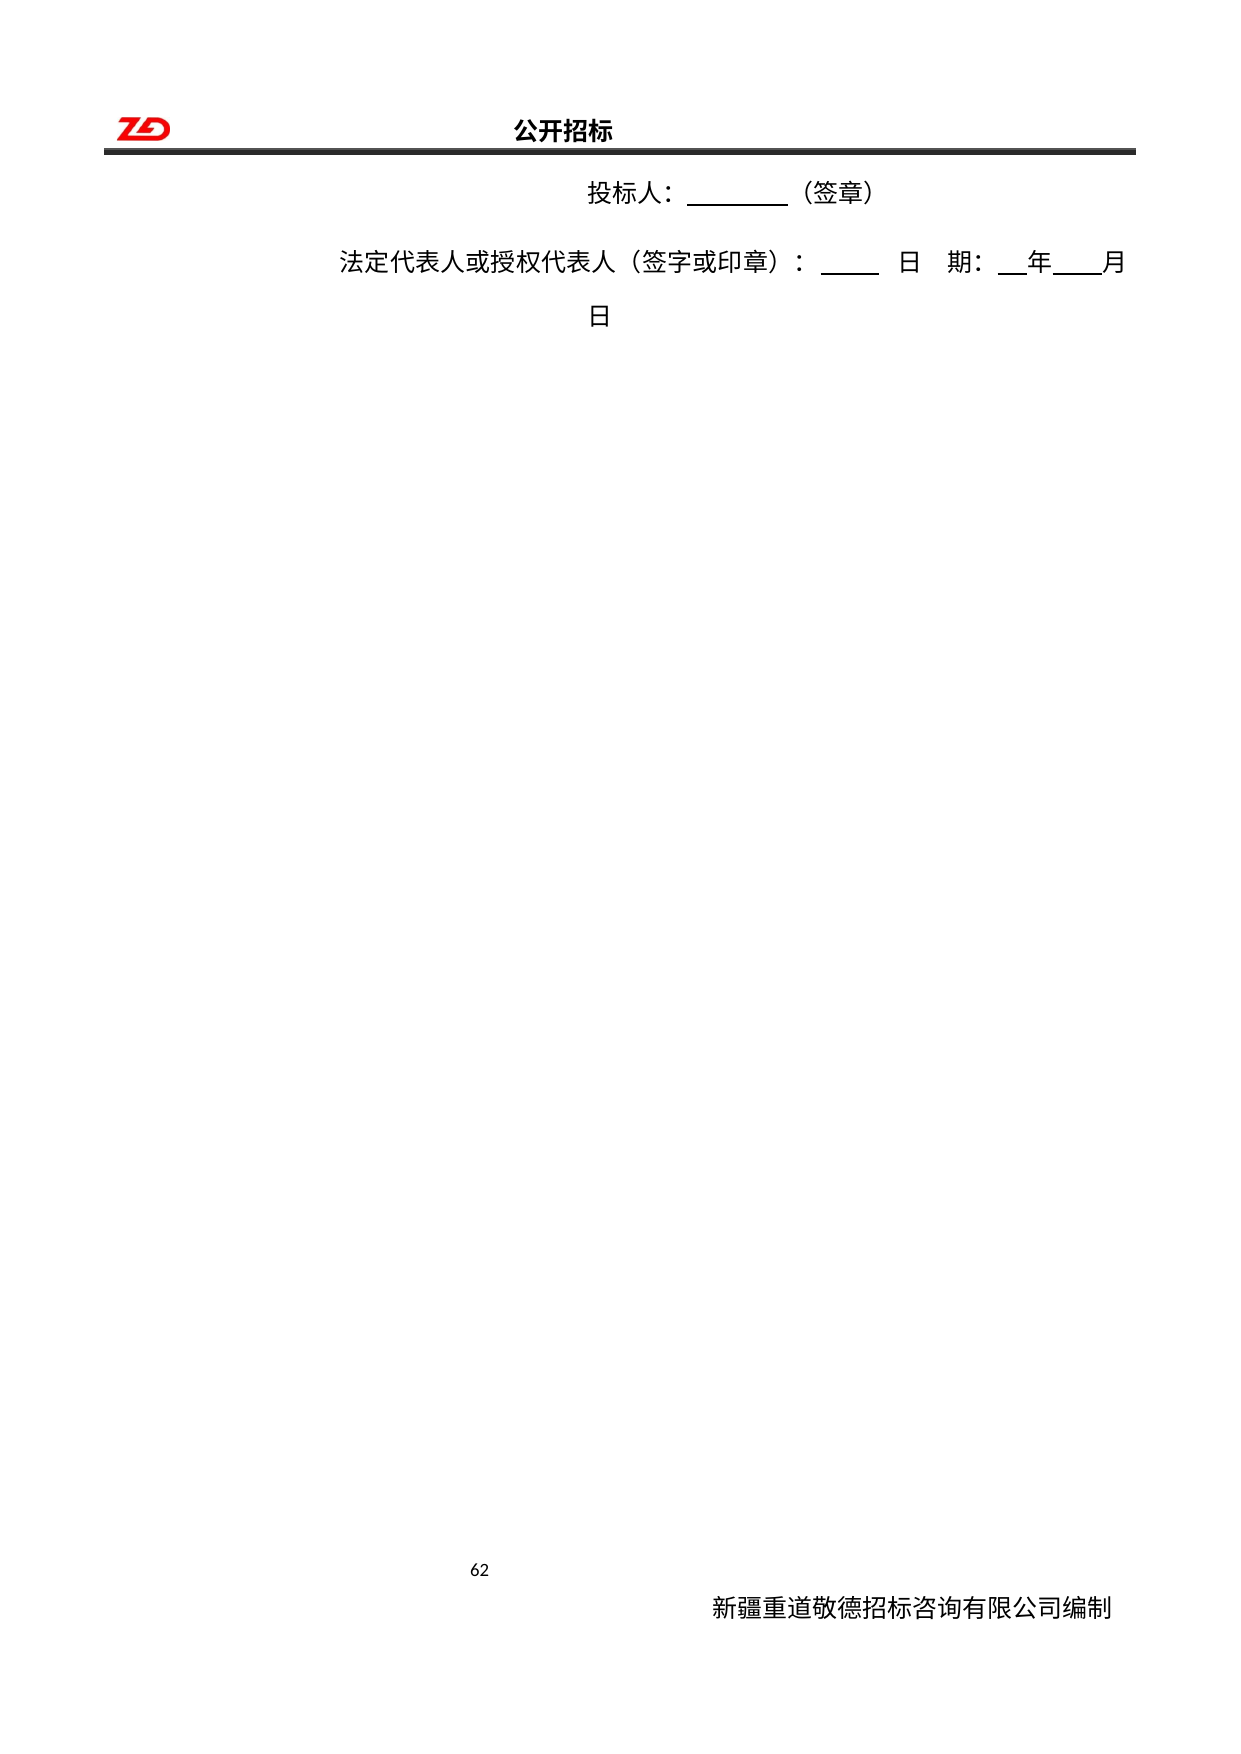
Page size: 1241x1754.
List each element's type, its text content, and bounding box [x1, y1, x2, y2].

text 法定代表人或授权代表人（签字或印章）： 日 期： 年 月 日 [112, 242, 1128, 333]
picture [116, 117, 170, 141]
text 投标人： （签章） [162, 159, 1128, 224]
